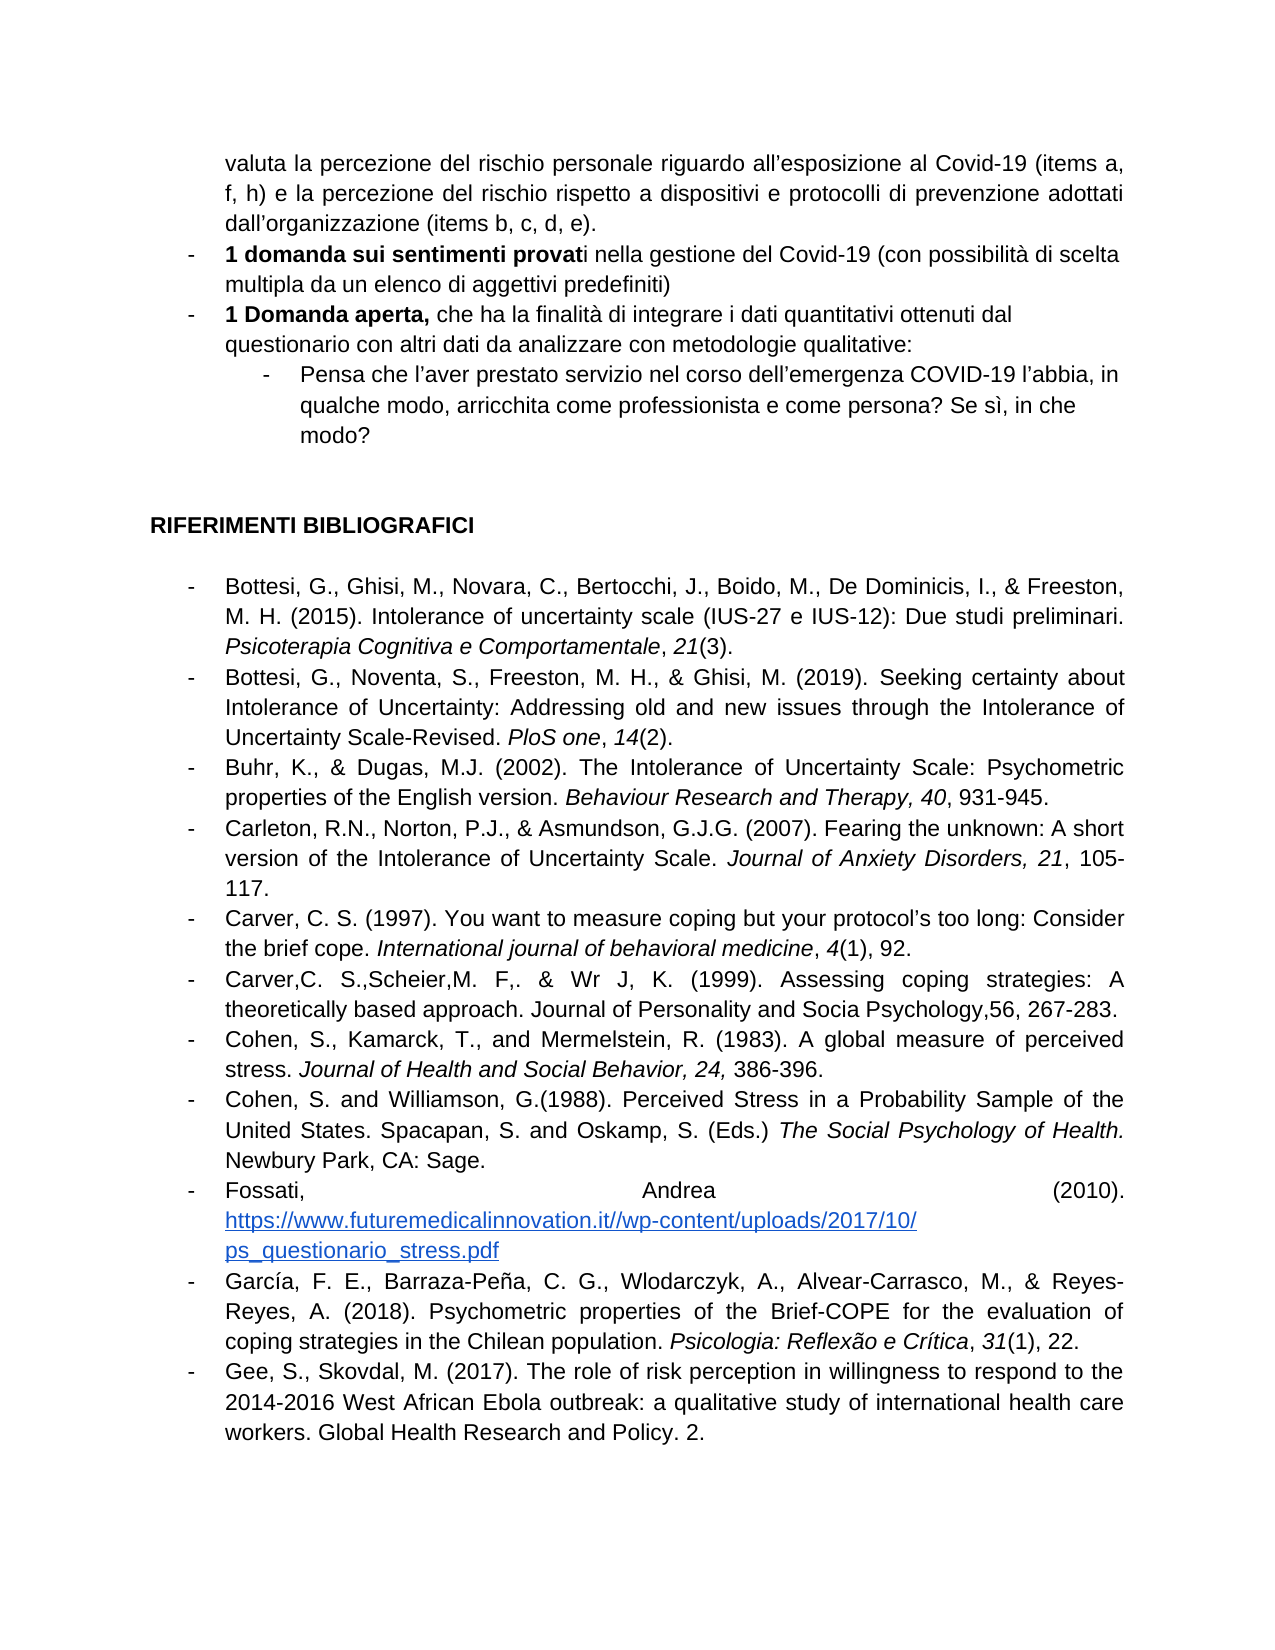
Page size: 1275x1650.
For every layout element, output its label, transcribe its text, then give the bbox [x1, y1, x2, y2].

list Cohen, S., Kamarck, T., and Mermelstein, R. (1983). A global measure of perceived stress. Journal of Health and Social Behavior, 24, 386-396. [187, 1026, 1125, 1083]
list Carver,C. S.,Scheier,M. F,. & Wr J, K. (1999). Assessing coping strategies: A theoretically based approach. Journal of Personality and Socia Psychology,56, 267-283. [187, 966, 1125, 1022]
list 1 domanda sui sentimenti provati nella gestione del Covid-19 (con possibilità di scelta multipla da un elenco di aggettivi predefiniti) [187, 241, 1125, 297]
list García, F. E., Barraza-Peña, C. G., Wlodarczyk, A., Alvear-Carrasco, M., & Reyes-Reyes, A. (2018). Psychometric properties of the Brief-COPE for the evaluation of coping strategies in the Chilean population. Psicologia: Reflexão e Crítica, 31(1), 22. [187, 1268, 1125, 1354]
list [187, 150, 1125, 237]
list Carleton, R.N., Norton, P.J., & Asmundson, G.J.G. (2007). Fearing the unknown: A short version of the Intolerance of Uncertainty Scale. Journal of Anxiety Disorders, 21, 105-117. [187, 814, 1125, 901]
list Gee, S., Skovdal, M. (2017). The role of risk perception in willingness to respond to the 2014-2016 West African Ebola outbreak: a qualitative study of international health care workers. Global Health Research and Policy. 2. [187, 1358, 1125, 1445]
list Bottesi, G., Noventa, S., Freeston, M. H., & Ghisi, M. (2019). Seeking certainty about Intolerance of Uncertainty: Addressing old and new issues through the Intolerance of Uncertainty Scale-Revised. PloS one, 14(2). [187, 663, 1125, 750]
list Bottesi, G., Ghisi, M., Novara, C., Bertocchi, J., Boido, M., De Dominicis, I., & Freeston, M. H. (2015). Intolerance of uncertainty scale (IUS-27 e IUS-12): Due studi preliminari. Psicoterapia Cognitiva e Comportamentale, 21(3). [187, 573, 1125, 660]
list Fossati, Andrea (2010). https://www.futuremedicalinnovation.it//wp-content/uploads/2017/10/ps_questionario_stress.pdf [187, 1177, 1125, 1264]
list Carver, C. S. (1997). You want to measure coping but your protocol’s too long: Consider the brief cope. International journal of behavioral medicine, 4(1), 92. [187, 905, 1125, 962]
list Pensa che l’aver prestato servizio nel corso dell’emergenza COVID-19 l’abbia, in qualche modo, arricchita come professionista e come persona? Se sì, in che modo? [262, 361, 1125, 448]
list 1 Domanda aperta, che ha la finalità di integrare i dati quantitativi ottenuti dal questionario con altri dati da analizzare con metodologie qualitative: [187, 301, 1125, 358]
list Cohen, S. and Williamson, G.(1988). Perceived Stress in a Probability Sample of the United States. Spacapan, S. and Oskamp, S. (Eds.) The Social Psychology of Health. Newbury Park, CA: Sage. [187, 1086, 1125, 1173]
list Buhr, K., & Dugas, M.J. (2002). The Intolerance of Uncertainty Scale: Psychometric properties of the English version. Behaviour Research and Therapy, 40, 931-945. [187, 754, 1125, 811]
text RIFERIMENTI BIBLIOGRAFICI [150, 512, 1125, 539]
